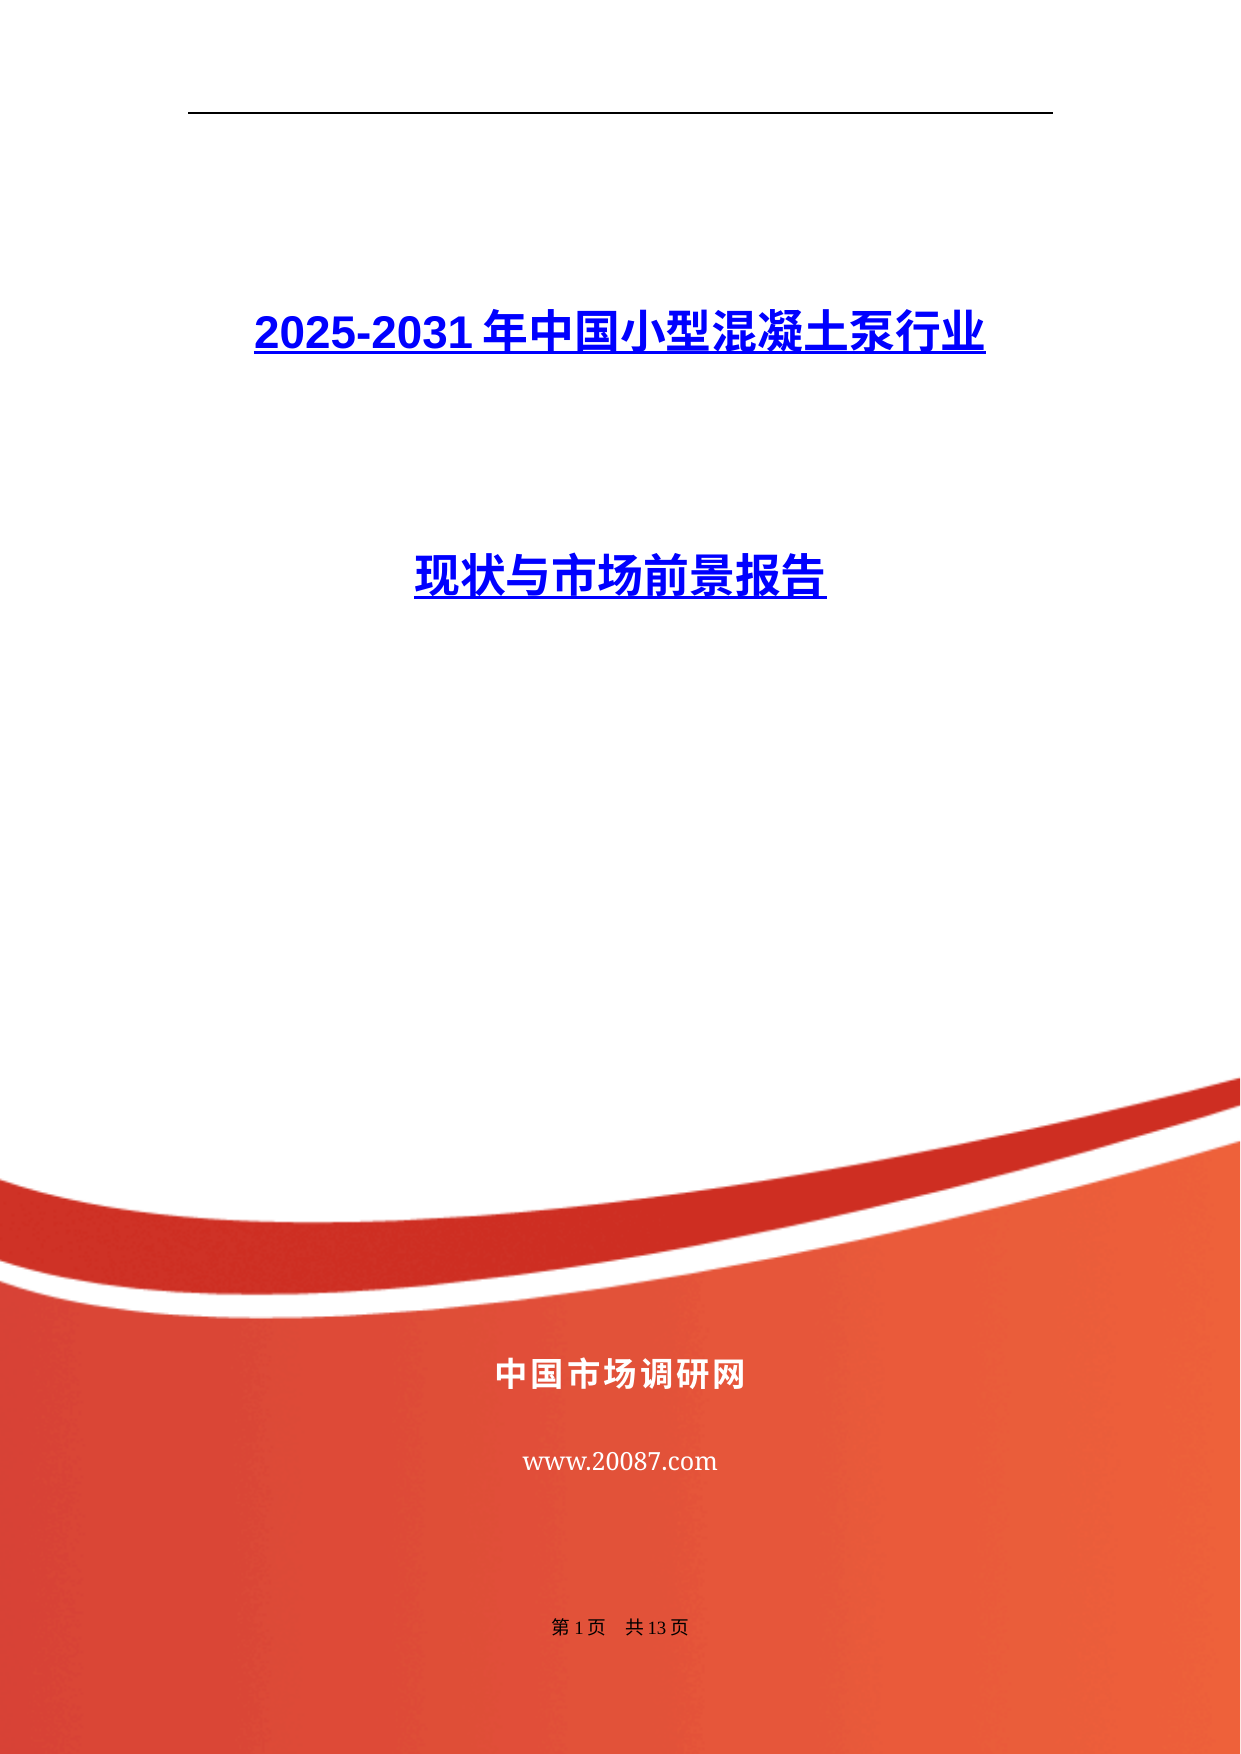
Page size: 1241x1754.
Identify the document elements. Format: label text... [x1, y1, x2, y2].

table_header 2025-2031年中国小型混凝土泵行业现状与市场前景报告 [188, 207, 1053, 773]
subtitle 中国市场调研网 [187, 1339, 1053, 1404]
picture [0, 1006, 1241, 1754]
text www.20087.com [187, 1428, 1053, 1493]
